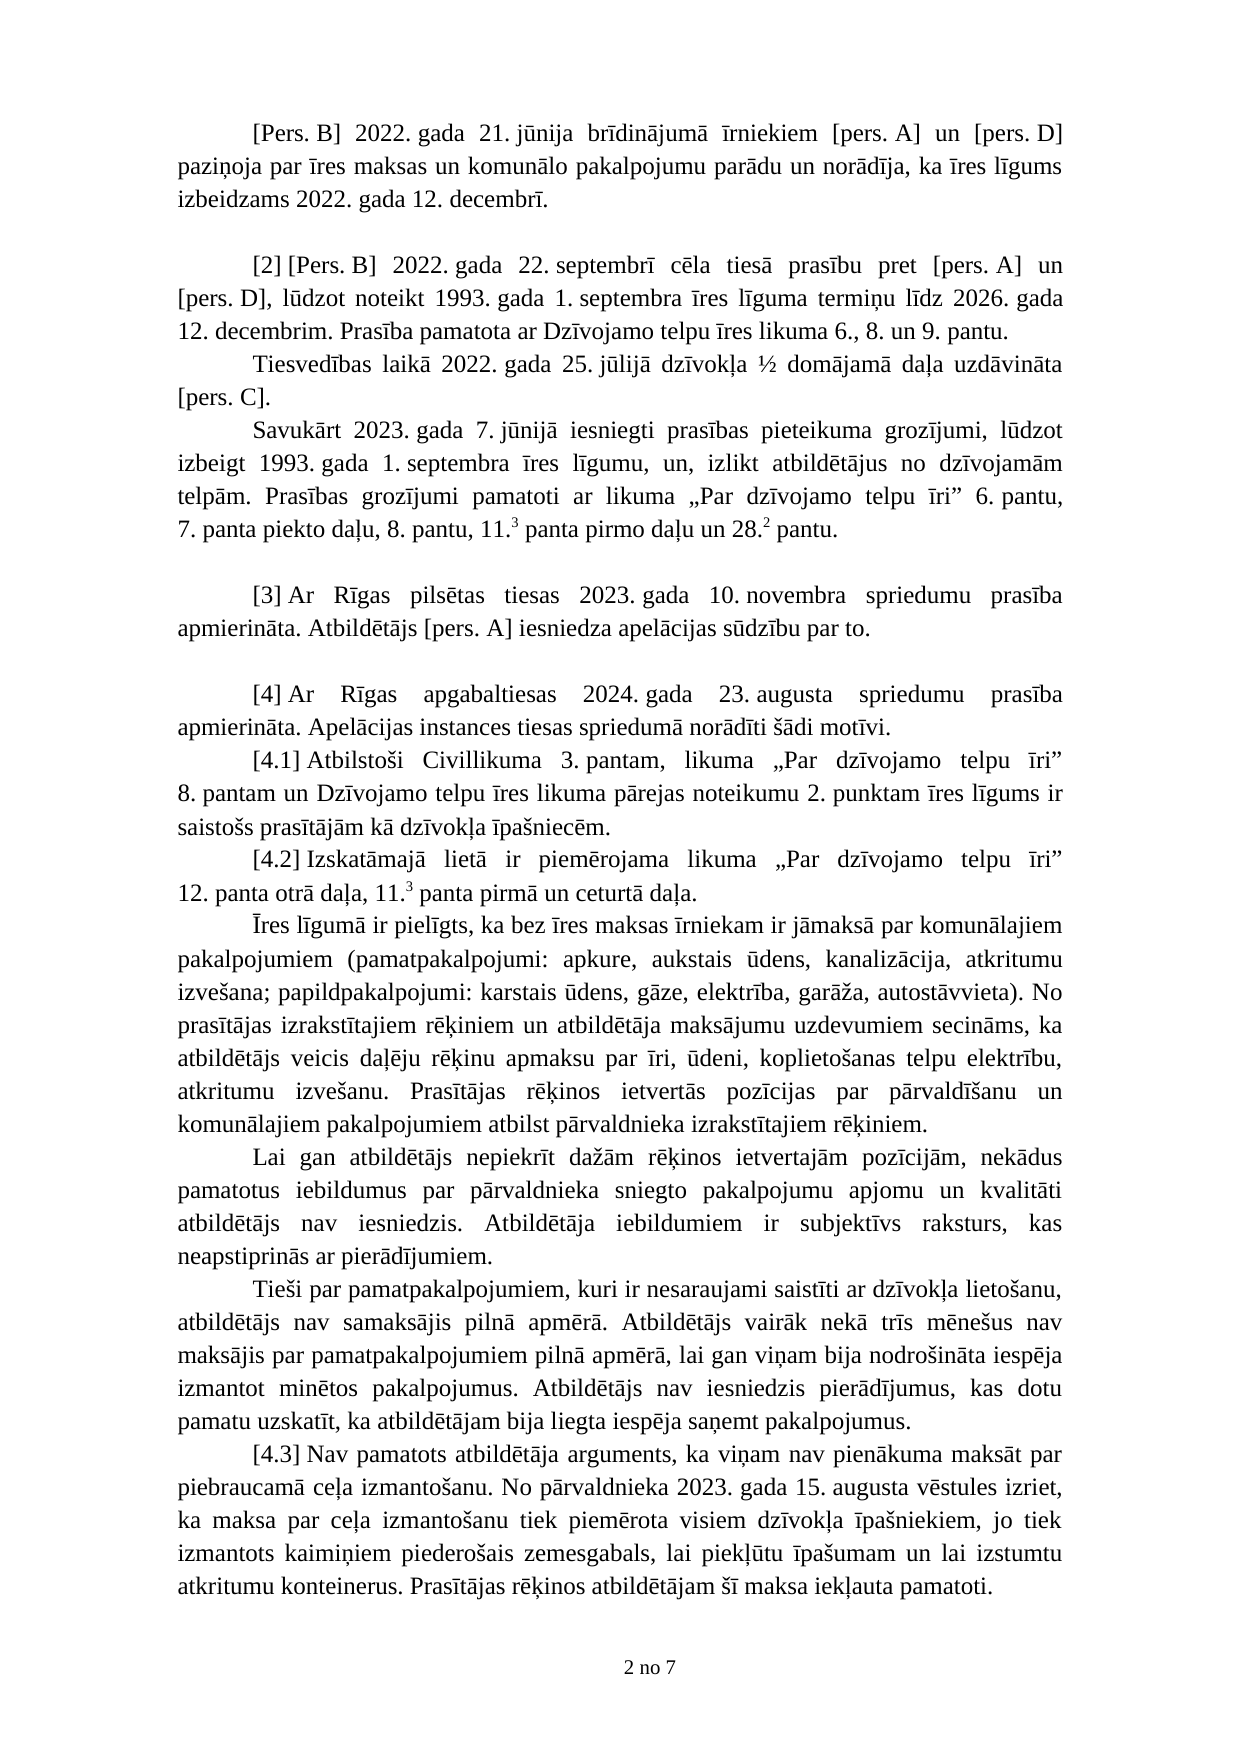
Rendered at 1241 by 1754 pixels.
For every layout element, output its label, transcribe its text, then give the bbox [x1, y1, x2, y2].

text [4.3] Nav pamatots atbildētāja arguments, ka viņam nav pienākuma maksāt par piebraucamā ceļa izmantošanu. No pārvaldnieka 2023. gada 15. augusta vēstules izriet, ka maksa par ceļa izmantošanu tiek piemērota visiem dzīvokļa īpašniekiem, jo tiek izmantots kaimiņiem piederošais zemesgabals, lai piekļūtu īpašumam un lai izstumtu atkritumu konteinerus. Prasītājas rēķinos atbildētājam šī maksa iekļauta pamatoti. [177, 1439, 1063, 1600]
text [4.1] Atbilstoši Civillikuma 3. pantam, likuma „Par dzīvojamo telpu īri” 8. pantam un Dzīvojamo telpu īres likuma pārejas noteikumu 2. punktam īres līgums ir saistošs prasītājām kā dzīvokļa īpašniecēm. [177, 746, 1063, 840]
text [Pers. B] 2022. gada 21. jūnija brīdinājumā īrniekiem [pers. A] un [pers. D] paziņoja par īres maksas un komunālo pakalpojumu parādu un norādīja, ka īres līgums izbeidzams 2022. gada 12. decembrī. [177, 118, 1063, 213]
text [2] [Pers. B] 2022. gada 22. septembrī cēla tiesā prasību pret [pers. A] un [pers. D], lūdzot noteikt 1993. gada 1. septembra īres līguma termiņu līdz 2026. gada 12. decembrim. Prasība pamatota ar Dzīvojamo telpu īres likuma 6., 8. un 9. pantu. [177, 250, 1063, 345]
text [4.2] Izskatāmajā lietā ir piemērojama likuma „Par dzīvojamo telpu īri” 12. panta otrā daļa, 11.3 panta pirmā un ceturtā daļa. [177, 844, 1063, 906]
text Tiesvedības laikā 2022. gada 25. jūlijā dzīvokļa ½ domājamā daļa uzdāvināta [pers. C]. [177, 349, 1063, 411]
text Tieši par pamatpakalpojumiem, kuri ir nesaraujami saistīti ar dzīvokļa lietošanu, atbildētājs nav samaksājis pilnā apmērā. Atbildētājs vairāk nekā trīs mēnešus nav maksājis par pamatpakalpojumiem pilnā apmērā, lai gan viņam bija nodrošināta iespēja izmantot minētos pakalpojumus. Atbildētājs nav iesniedzis pierādījumus, kas dotu pamatu uzskatīt, ka atbildētājam bija liegta iespēja saņemt pakalpojumus. [177, 1274, 1063, 1435]
text [4] Ar Rīgas apgabaltiesas 2024. gada 23. augusta spriedumu prasība apmierināta. Apelācijas instances tiesas spriedumā norādīti šādi motīvi. [177, 679, 1063, 741]
text Īres līgumā ir pielīgts, ka bez īres maksas īrniekam ir jāmaksā par komunālajiem pakalpojumiem (pamatpakalpojumi: apkure, aukstais ūdens, kanalizācija, atkritumu izvešana; papildpakalpojumi: karstais ūdens, gāze, elektrība, garāža, autostāvvieta). No prasītājas izrakstītajiem rēķiniem un atbildētāja maksājumu uzdevumiem secināms, ka atbildētājs veicis daļēju rēķinu apmaksu par īri, ūdeni, koplietošanas telpu elektrību, atkritumu izvešanu. Prasītājas rēķinos ietvertās pozīcijas par pārvaldīšanu un komunālajiem pakalpojumiem atbilst pārvaldnieka izrakstītajiem rēķiniem. [177, 911, 1063, 1137]
text Lai gan atbildētājs nepiekrīt dažām rēķinos ietvertajām pozīcijām, nekādus pamatotus iebildumus par pārvaldnieka sniegto pakalpojumu apjomu un kvalitāti atbildētājs nav iesniedzis. Atbildētāja iebildumiem ir subjektīvs raksturs, kas neapstiprinās ar pierādījumiem. [177, 1142, 1063, 1269]
text Savukārt 2023. gada 7. jūnijā iesniegti prasības pieteikuma grozījumi, lūdzot izbeigt 1993. gada 1. septembra īres līgumu, un, izlikt atbildētājus no dzīvojamām telpām. Prasības grozījumi pamatoti ar likuma „Par dzīvojamo telpu īri” 6. pantu, 7. panta piekto daļu, 8. pantu, 11.3 panta pirmo daļu un 28.2 pantu. [177, 415, 1063, 543]
text [3] Ar Rīgas pilsētas tiesas 2023. gada 10. novembra spriedumu prasība apmierināta. Atbildētājs [pers. A] iesniedza apelācijas sūdzību par to. [177, 580, 1063, 642]
